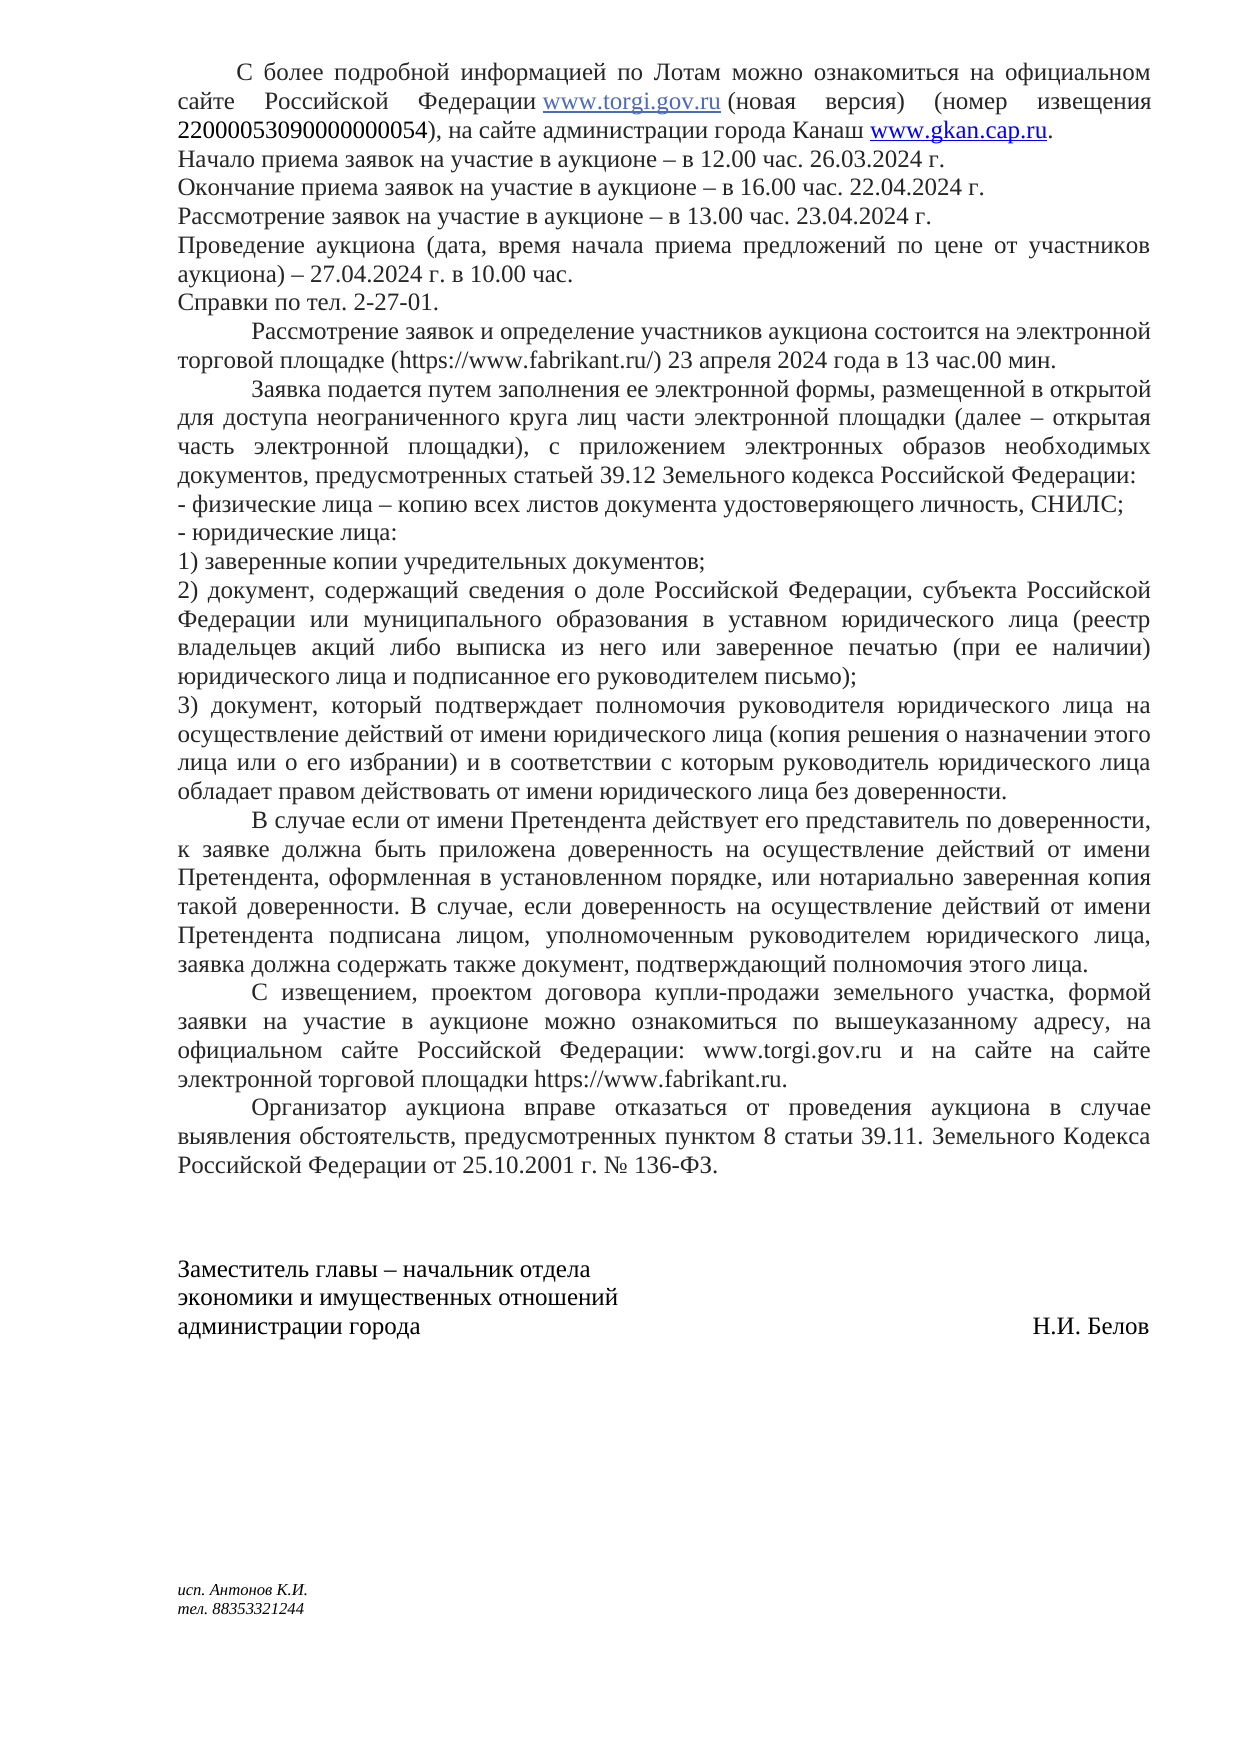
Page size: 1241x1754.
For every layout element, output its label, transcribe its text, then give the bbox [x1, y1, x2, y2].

text Справки по тел. 2-27-01. [177, 287, 1152, 316]
text Рассмотрение заявок на участие в аукционе – в 13.00 час. 23.04.2024 г. [177, 201, 1152, 230]
text исп. Антонов К.И. [177, 1579, 1152, 1599]
text - юридические лица: [177, 517, 1152, 546]
text Начало приема заявок на участие в аукционе – в 12.00 час. 26.03.2024 г. [177, 144, 1152, 172]
text экономики и имущественных отношений [177, 1282, 1152, 1311]
text Заместитель главы – начальник отдела [177, 1254, 1152, 1282]
text Заявка подается путем заполнения ее электронной формы, размещенной в открытой для доступа неограниченного круга лиц части электронной площадки (далее – открытая часть электронной площадки), с приложением электронных образов необходимых документов, предусмотренных статьей 39.12 Земельного кодекса Российской Федерации: [177, 374, 1152, 489]
text С более подробной информацией по Лотам можно ознакомиться на официальном сайте Российской Федерации www.torgi.gov.ru (новая версия) (номер извещения 22000053090000000054), на сайте администрации города Канаш www.gkan.cap.ru. [177, 57, 1152, 144]
text 1) заверенные копии учредительных документов; [177, 546, 1152, 575]
text 2) документ, содержащий сведения о доле Российской Федерации, субъекта Российской Федерации или муниципального образования в уставном юридического лица (реестр владельцев акций либо выписка из него или заверенное печатью (при ее наличии) юридического лица и подписанное его руководителем письмо); [177, 575, 1152, 690]
text В случае если от имени Претендента действует его представитель по доверенности, к заявке должна быть приложена доверенность на осуществление действий от имени Претендента, оформленная в установленном порядке, или нотариально заверенная копия такой доверенности. В случае, если доверенность на осуществление действий от имени Претендента подписана лицом, уполномоченным руководителем юридического лица, заявка должна содержать также документ, подтверждающий полномочия этого лица. [177, 805, 1152, 977]
text Рассмотрение заявок и определение участников аукциона состоится на электронной торговой площадке (https://www.fabrikant.ru/) 23 апреля 2024 года в 13 час.00 мин. [177, 316, 1152, 374]
text администрации города Н.И. Белов [177, 1311, 1152, 1340]
text тел. 88353321244 [177, 1599, 1152, 1618]
text Окончание приема заявок на участие в аукционе – в 16.00 час. 22.04.2024 г. [177, 172, 1152, 201]
text - физические лица – копию всех листов документа удостоверяющего личность, СНИЛС; [177, 489, 1152, 517]
text Организатор аукциона вправе отказаться от проведения аукциона в случае выявления обстоятельств, предусмотренных пунктом 8 статьи 39.11. Земельного Кодекса Российской Федерации от 25.10.2001 г. № 136-ФЗ. [177, 1092, 1152, 1179]
text С извещением, проектом договора купли-продажи земельного участка, формой заявки на участие в аукционе можно ознакомиться по вышеуказанному адресу, на официальном сайте Российской Федерации: www.torgi.gov.ru и на сайте на сайте электронной торговой площадки https://www.fabrikant.ru. [177, 977, 1152, 1092]
text 3) документ, который подтверждает полномочия руководителя юридического лица на осуществление действий от имени юридического лица (копия решения о назначении этого лица или о его избрании) и в соответствии с которым руководитель юридического лица обладает правом действовать от имени юридического лица без доверенности. [177, 690, 1152, 805]
text Проведение аукциона (дата, время начала приема предложений по цене от участников аукциона) – 27.04.2024 г. в 10.00 час. [177, 230, 1152, 287]
